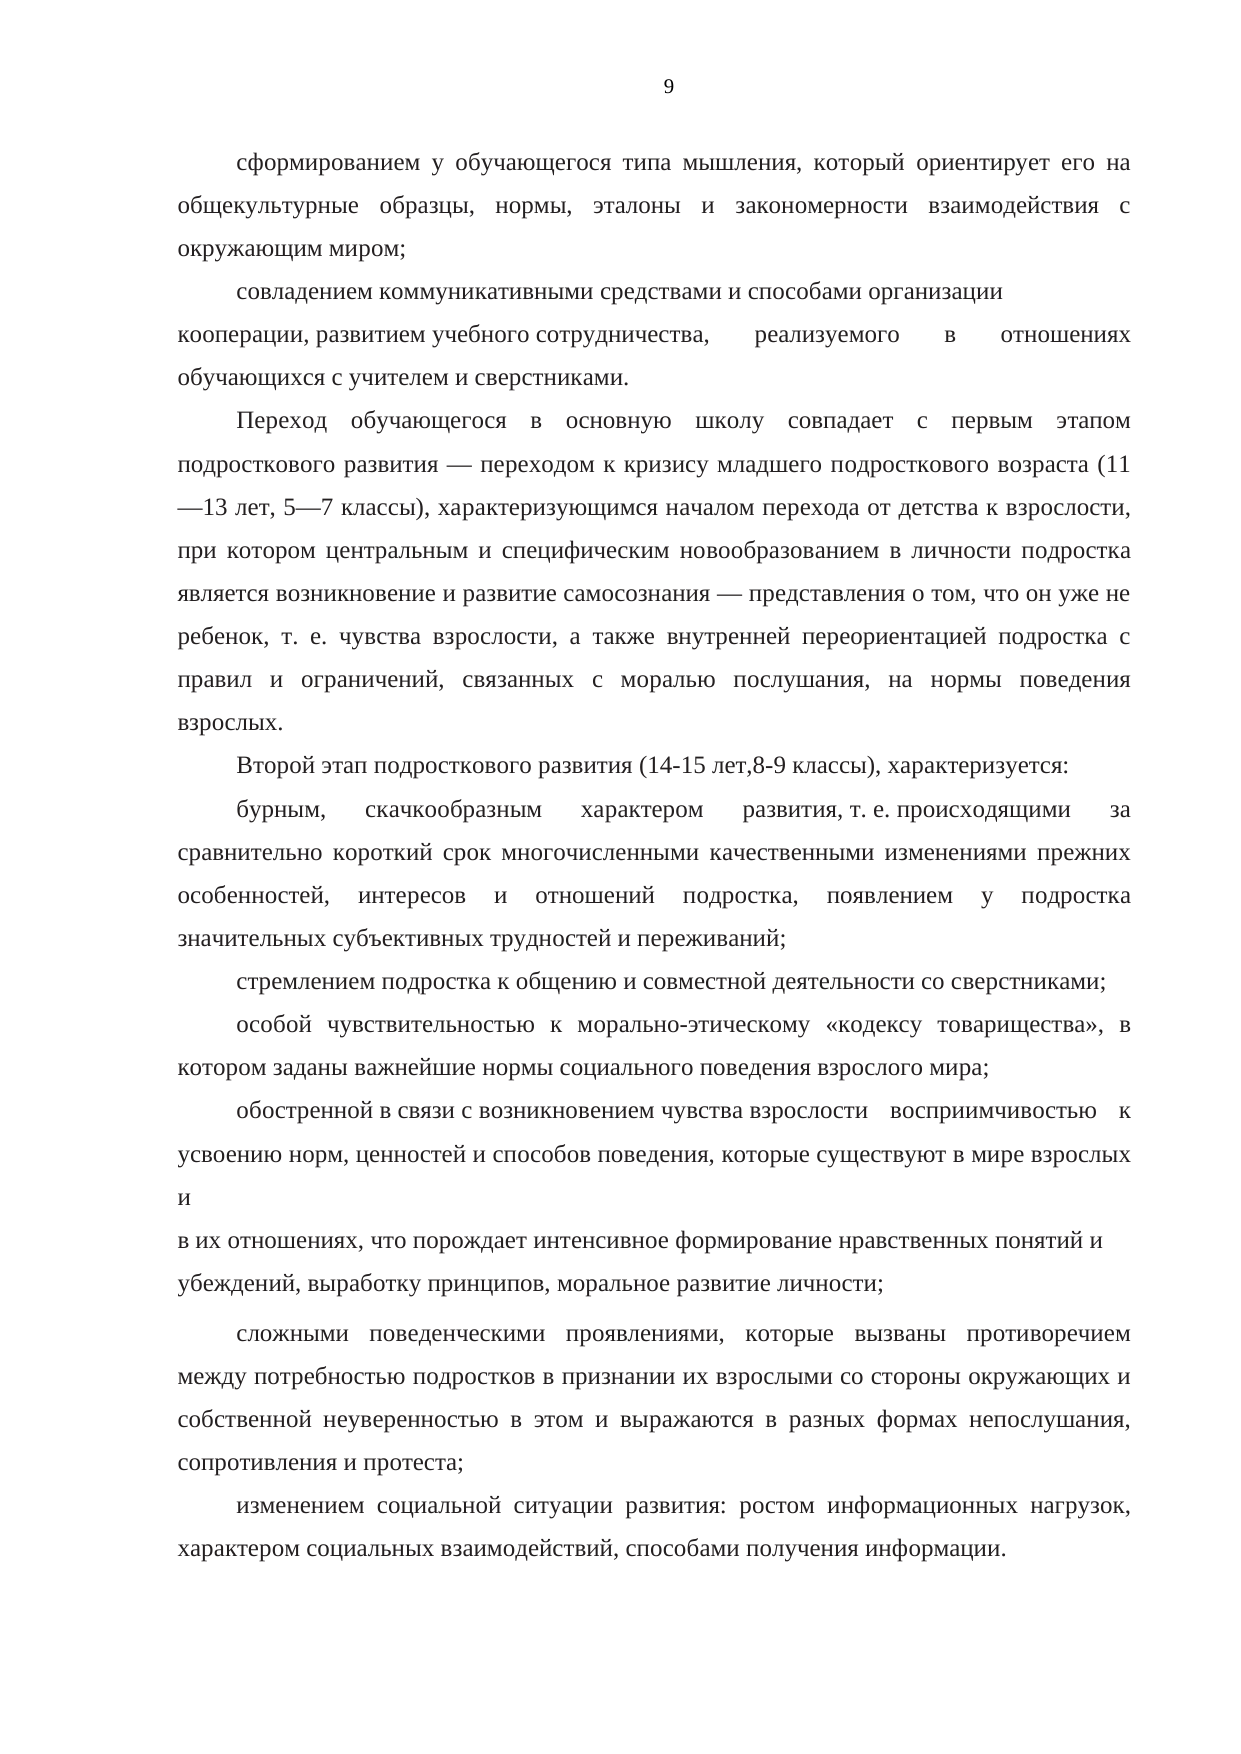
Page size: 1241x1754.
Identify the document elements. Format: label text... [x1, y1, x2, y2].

text сложными поведенческими проявлениями, которые вызваны противоречием между потребностью подростков в признании их взрослыми со стороны окружающих и собственной неуверенностью в этом и выражаются в разных формах непослушания, сопротивления и протеста; [177, 1318, 1131, 1476]
text стремлением подростка к общению и совместной деятельности со сверстниками; [177, 966, 1131, 995]
text совладением коммуникативными средствами и способами организации кооперации, развитием учебного сотрудничества, реализуемого в отношениях обучающихся с учителем и сверстниками. [177, 276, 1131, 391]
text Переход обучающегося в основную школу совпадает с первым этапом подросткового развития — переходом к кризису младшего подросткового возраста (11—13 лет, 5—7 классы), характеризующимся началом перехода от детства к взрослости, при котором центральным и специфическим новообразованием в личности подростка является возникновение и развитие самосознания — представления о том, что он уже не ребенок, т. е. чувства взрослости, а также внутренней переориентацией подростка с правил и ограничений, связанных с моралью послушания, на нормы поведения взрослых. [177, 406, 1131, 736]
text обостренной в связи с возникновением чувства взрослости восприимчивостью к усвоению норм, ценностей и способов поведения, которые существуют в мире взрослых и в их отношениях, что порождает интенсивное формирование нравственных понятий и убеждений, выработку принципов, моральное развитие личности; [177, 1096, 1131, 1297]
text Второй этап подросткового развития (14-15 лет,8-9 классы), характеризуется: [177, 751, 1131, 779]
text сформированием у обучающегося типа мышления, который ориентирует его на общекультурные образцы, нормы, эталоны и закономерности взаимодействия с окружающим миром; [177, 147, 1131, 262]
text бурным, скачкообразным характером развития, т. е. происходящими за сравнительно короткий срок многочисленными качественными изменениями прежних особенностей, интересов и отношений подростка, появлением у подростка значительных субъективных трудностей и переживаний; [177, 794, 1131, 952]
text особой чувствительностью к морально-этическому «кодексу товарищества», в котором заданы важнейшие нормы социального поведения взрослого мира; [177, 1009, 1131, 1081]
text изменением социальной ситуации развития: ростом информационных нагрузок, характером социальных взаимодействий, способами получения информации. [177, 1490, 1131, 1562]
